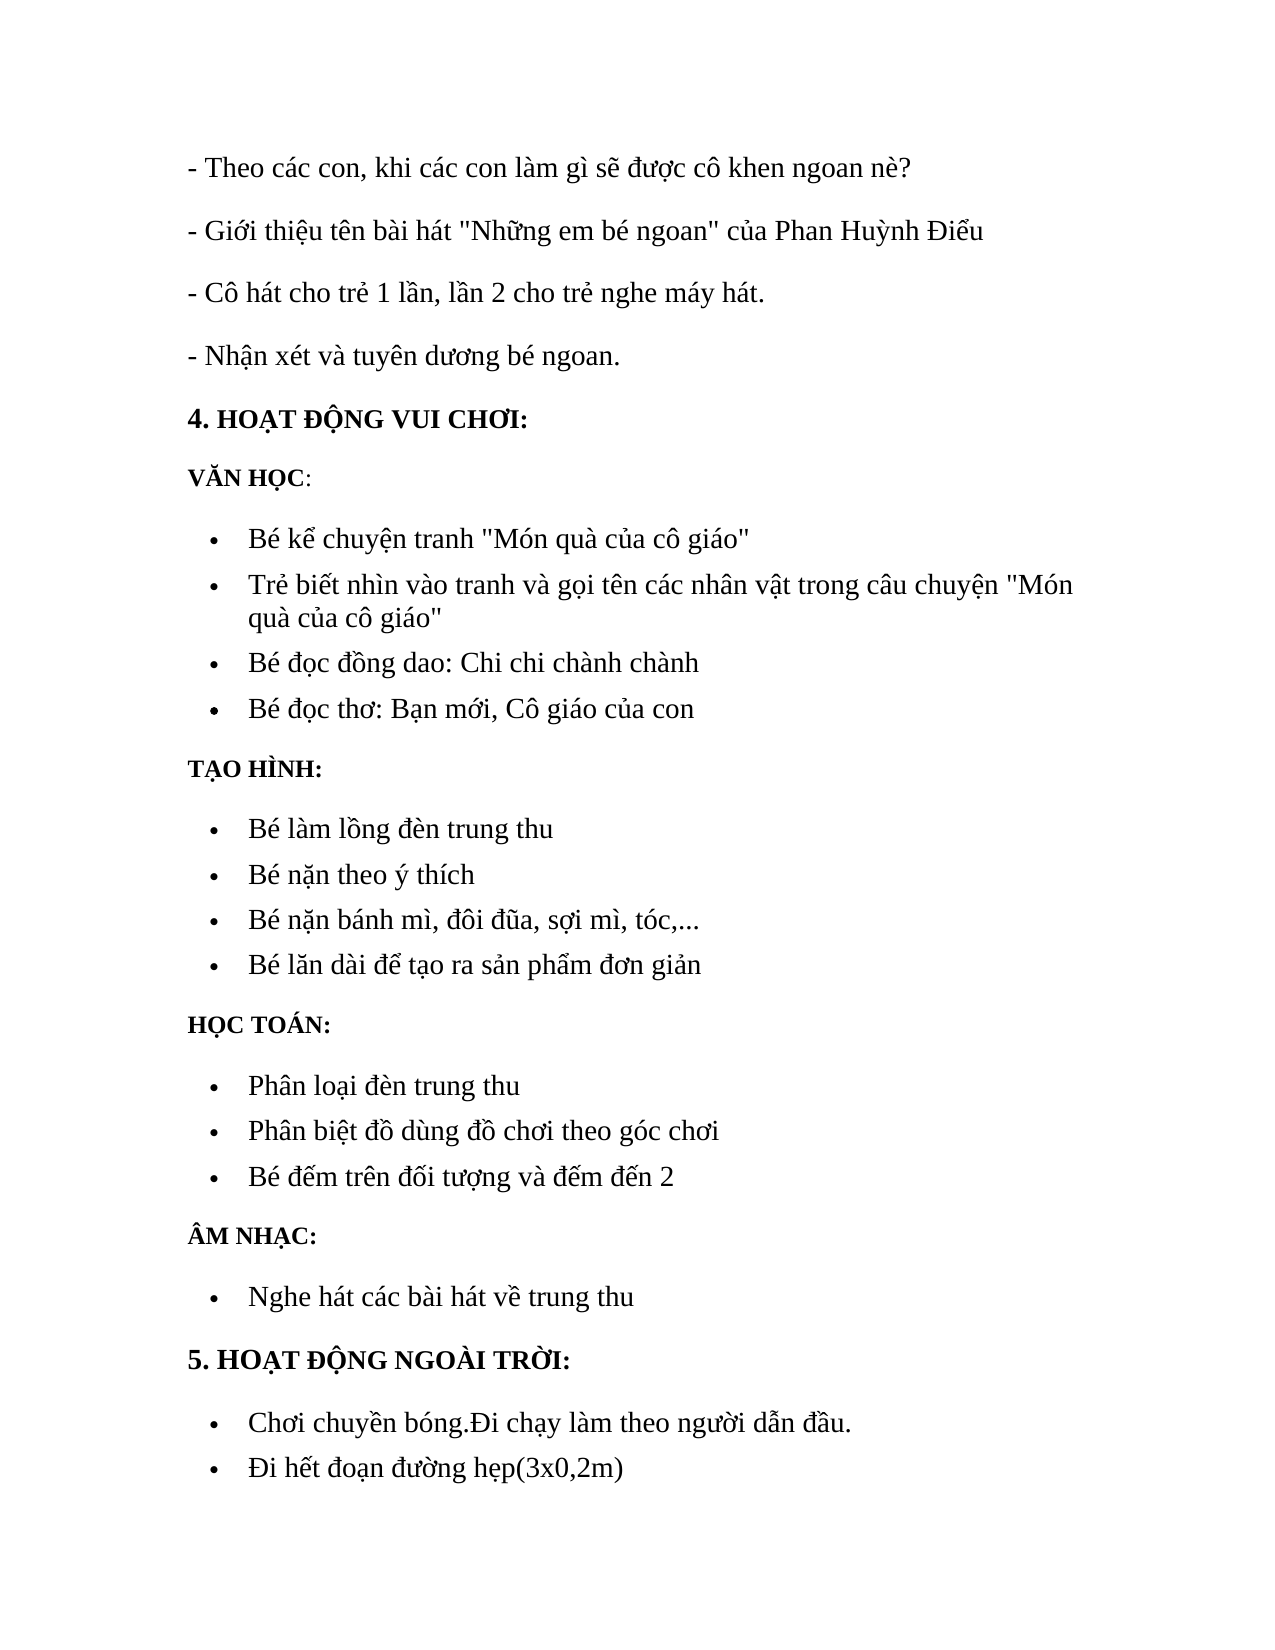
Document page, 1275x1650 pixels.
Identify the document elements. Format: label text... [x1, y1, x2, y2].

list Bé đọc thơ: Bạn mới, Cô giáo của con [210, 691, 1087, 724]
list Bé đọc đồng dao: Chi chi chành chành [210, 646, 1087, 679]
list Bé nặn bánh mì, đôi đũa, sợi mì, tóc,... [210, 902, 1087, 936]
text VĂN HỌC: [187, 463, 1087, 492]
text HỌC TOÁN: [187, 1010, 1087, 1039]
list Bé kể chuyện tranh "Món quà của cô giáo" [210, 521, 1087, 555]
list Đi hết đoạn đường hẹp(3x0,2m) [210, 1450, 1087, 1484]
list Bé nặn theo ý thích [210, 857, 1087, 890]
text ÂM NHẠC: [187, 1221, 1087, 1250]
text TẠO HÌNH: [187, 754, 1087, 782]
list Bé lăn dài để tạo ra sản phẩm đơn giản [210, 947, 1087, 981]
text 4. HOẠT ĐỘNG VUI CHƠI: [187, 401, 1087, 434]
list Nghe hát các bài hát về trung thu [210, 1279, 1087, 1313]
list Bé đếm trên đối tượng và đếm đến 2 [210, 1159, 1087, 1192]
list Bé làm lồng đèn trung thu [210, 812, 1087, 845]
text - Nhận xét và tuyên dương bé ngoan. [187, 338, 1087, 372]
text - Theo các con, khi các con làm gì sẽ được cô khen ngoan nè? [187, 150, 1087, 183]
text - Giới thiệu tên bài hát "Những em bé ngoan" của Phan Huỳnh Điểu [187, 213, 1087, 246]
text - Cô hát cho trẻ 1 lần, lần 2 cho trẻ nghe máy hát. [187, 275, 1087, 309]
list Chơi chuyền bóng.Đi chạy làm theo người dẫn đầu. [210, 1405, 1087, 1438]
list Phân biệt đồ dùng đồ chơi theo góc chơi [210, 1113, 1087, 1147]
list Trẻ biết nhìn vào tranh và gọi tên các nhân vật trong câu chuyện "Món quà của cô giáo" [210, 567, 1087, 634]
text 5. HOẠT ĐỘNG NGOÀI TRỜI: [187, 1342, 1087, 1376]
list Phân loại đèn trung thu [210, 1068, 1087, 1102]
